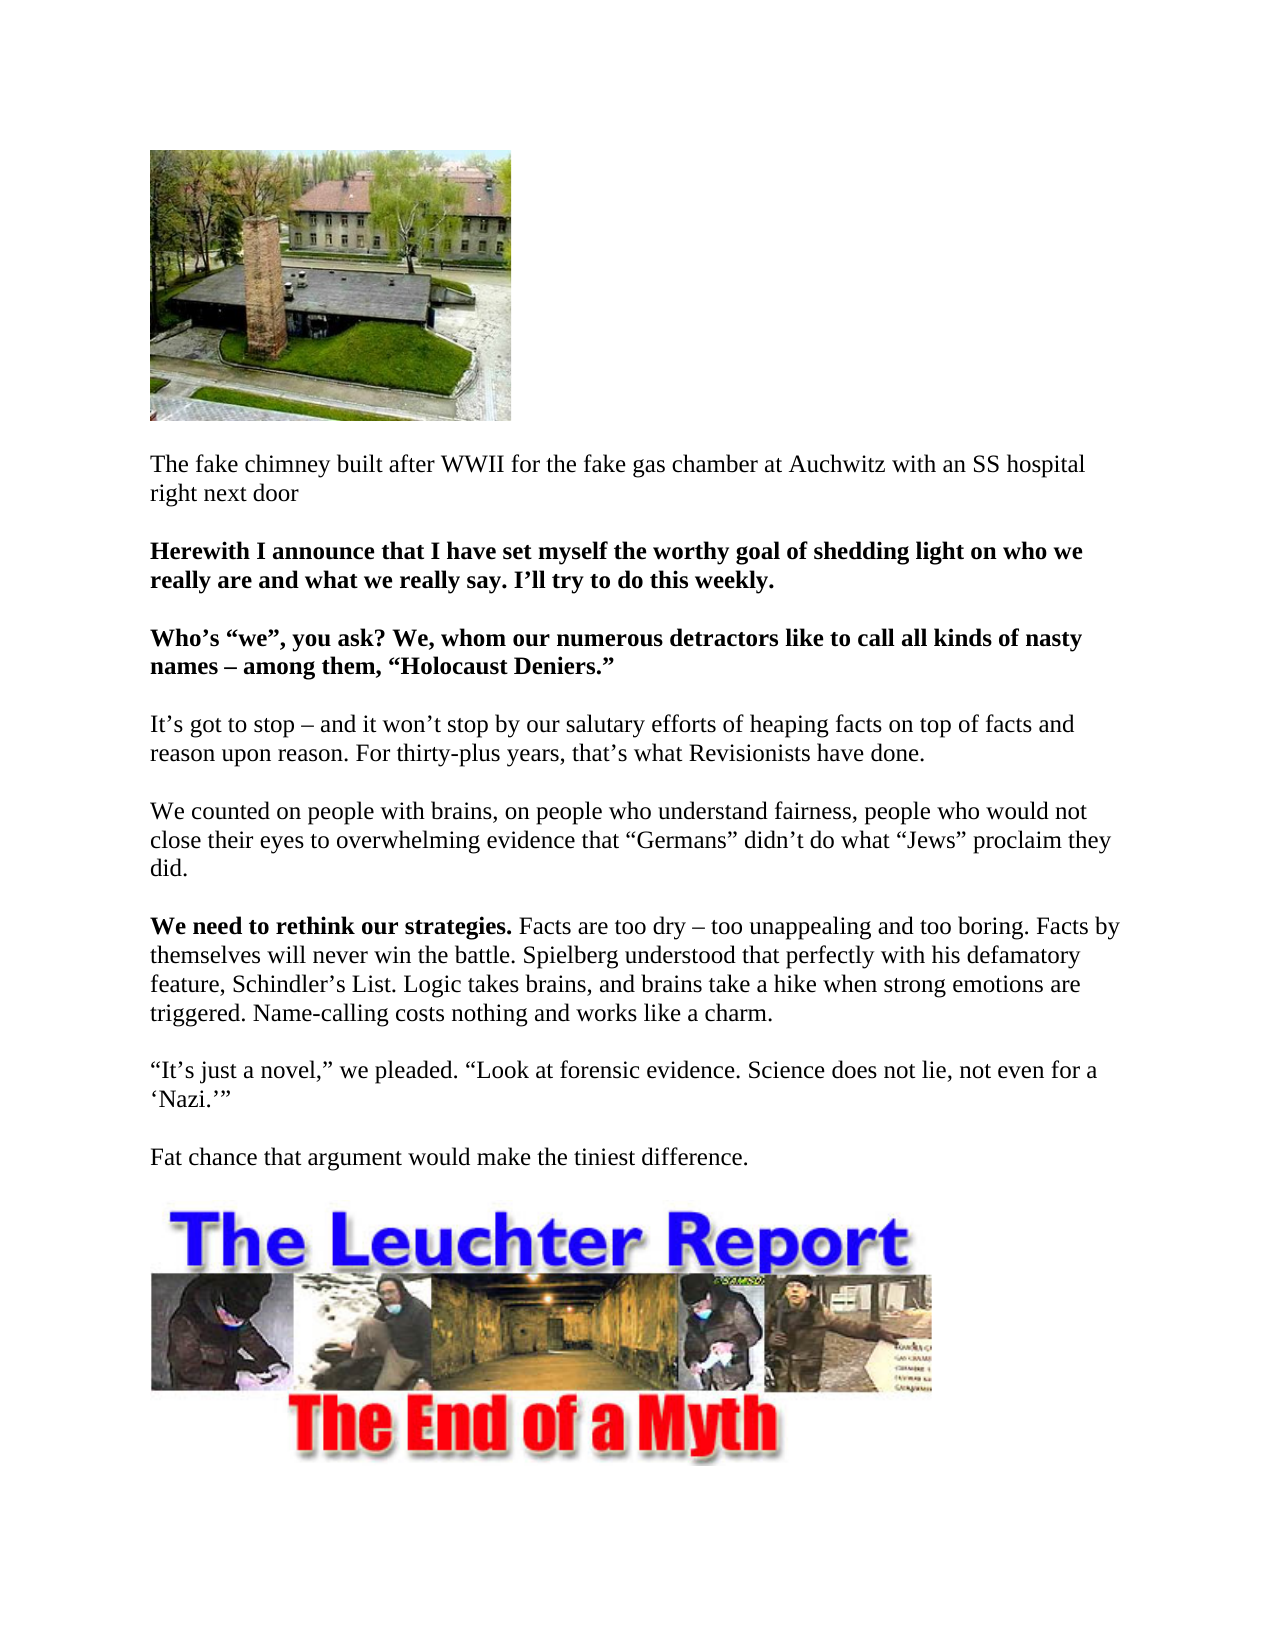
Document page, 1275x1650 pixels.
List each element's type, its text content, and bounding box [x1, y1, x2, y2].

picture [150, 150, 512, 421]
text Fat chance that argument would make the tiniest difference. [150, 1142, 1125, 1171]
text “It’s just a novel,” we pleaded. “Look at forensic evidence. Science does not lie, not even for a ‘Nazi.’” [150, 1056, 1125, 1113]
text Herewith I announce that I have set myself the worthy goal of shedding light on who we really are and what we really say. I’ll try to do this weekly. [150, 536, 1125, 593]
text It’s got to stop – and it won’t stop by our salutary efforts of heaping facts on top of facts and reason upon reason. For thirty-plus years, that’s what Revisionists have done. [150, 709, 1125, 767]
text The fake chimney built after WWII for the fake gas chamber at Auchwitz with an SS hospital right next door [150, 449, 1125, 507]
picture [150, 1200, 932, 1466]
text Who’s “we”, you ask? We, whom our numerous detractors like to call all kinds of nasty names – among them, “Holocaust Deniers.” [150, 623, 1125, 680]
text We counted on people with brains, on people who understand fairness, people who would not close their eyes to overwhelming evidence that “Germans” didn’t do what “Jews” proclaim they did. [150, 796, 1125, 882]
text We need to rethink our strategies. Facts are too dry – too unappealing and too boring. Facts by themselves will never win the battle. Spielberg understood that perfectly with his defamatory feature, Schindler’s List. Logic takes brains, and brains take a hike when strong emotions are triggered. Name-calling costs nothing and works like a charm. [150, 911, 1125, 1026]
